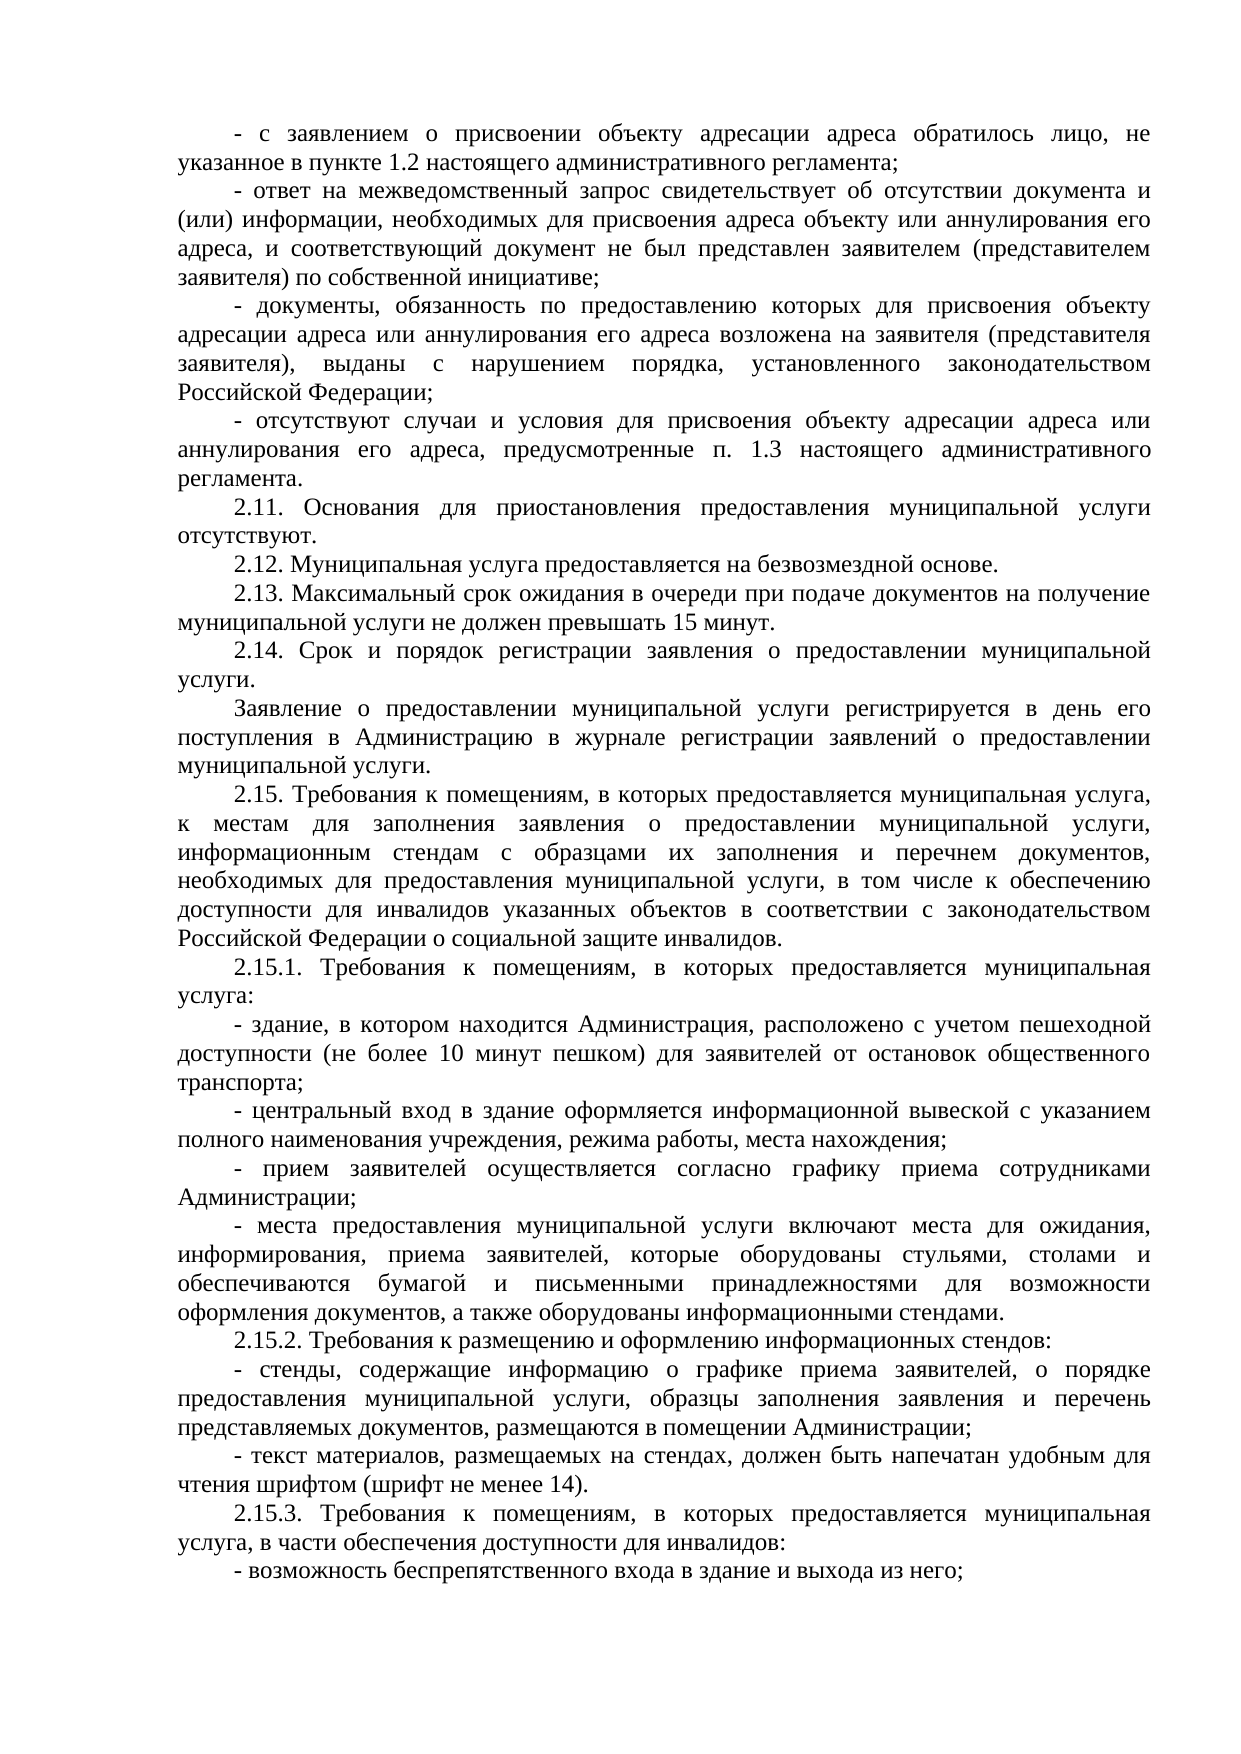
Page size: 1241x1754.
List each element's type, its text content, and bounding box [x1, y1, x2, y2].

text - прием заявителей осуществляется согласно графику приема сотрудниками Администрации; [177, 1153, 1152, 1211]
text 2.15. Требования к помещениям, в которых предоставляется муниципальная услуга, к местам для заполнения заявления о предоставлении муниципальной услуги, информационным стендам с образцами их заполнения и перечнем документов, необходимых для предоставления муниципальной услуги, в том числе к обеспечению доступности для инвалидов указанных объектов в соответствии с законодательством Российской Федерации о социальной защите инвалидов. [177, 779, 1152, 952]
text 2.13. Максимальный срок ожидания в очереди при подаче документов на получение муниципальной услуги не должен превышать 15 минут. [177, 578, 1152, 636]
text - текст материалов, размещаемых на стендах, должен быть напечатан удобным для чтения шрифтом (шрифт не менее 14). [177, 1441, 1152, 1498]
text 2.11. Основания для приостановления предоставления муниципальной услуги отсутствуют. [177, 492, 1152, 549]
text - возможность беспрепятственного входа в здание и выхода из него; [177, 1556, 1152, 1584]
text 2.15.2. Требования к размещению и оформлению информационных стендов: [177, 1326, 1152, 1354]
text 2.14. Срок и порядок регистрации заявления о предоставлении муниципальной услуги. [177, 636, 1152, 693]
text - документы, обязанность по предоставлению которых для присвоения объекту адресации адреса или аннулирования его адреса возложена на заявителя (представителя заявителя), выданы с нарушением порядка, установленного законодательством Российской Федерации; [177, 291, 1152, 406]
text - места предоставления муниципальной услуги включают места для ожидания, информирования, приема заявителей, которые оборудованы стульями, столами и обеспечиваются бумагой и письменными принадлежностями для возможности оформления документов, а также оборудованы информационными стендами. [177, 1211, 1152, 1326]
text - центральный вход в здание оформляется информационной вывеской с указанием полного наименования учреждения, режима работы, места нахождения; [177, 1096, 1152, 1153]
text 2.12. Муниципальная услуга предоставляется на безвозмездной основе. [177, 549, 1152, 578]
text - отсутствуют случаи и условия для присвоения объекту адресации адреса или аннулирования его адреса, предусмотренные п. 1.3 настоящего административного регламента. [177, 406, 1152, 492]
text - стенды, содержащие информацию о графике приема заявителей, о порядке предоставления муниципальной услуги, образцы заполнения заявления и перечень представляемых документов, размещаются в помещении Администрации; [177, 1354, 1152, 1441]
text Заявление о предоставлении муниципальной услуги регистрируется в день его поступления в Администрацию в журнале регистрации заявлений о предоставлении муниципальной услуги. [177, 693, 1152, 779]
text - ответ на межведомственный запрос свидетельствует об отсутствии документа и (или) информации, необходимых для присвоения адреса объекту или аннулирования его адреса, и соответствующий документ не был представлен заявителем (представителем заявителя) по собственной инициативе; [177, 176, 1152, 291]
text 2.15.3. Требования к помещениям, в которых предоставляется муниципальная услуга, в части обеспечения доступности для инвалидов: [177, 1498, 1152, 1556]
text 2.15.1. Требования к помещениям, в которых предоставляется муниципальная услуга: [177, 952, 1152, 1009]
text - здание, в котором находится Администрация, расположено с учетом пешеходной доступности (не более 10 минут пешком) для заявителей от остановок общественного транспорта; [177, 1009, 1152, 1096]
text - с заявлением о присвоении объекту адресации адреса обратилось лицо, не указанное в пункте 1.2 настоящего административного регламента; [177, 118, 1152, 176]
